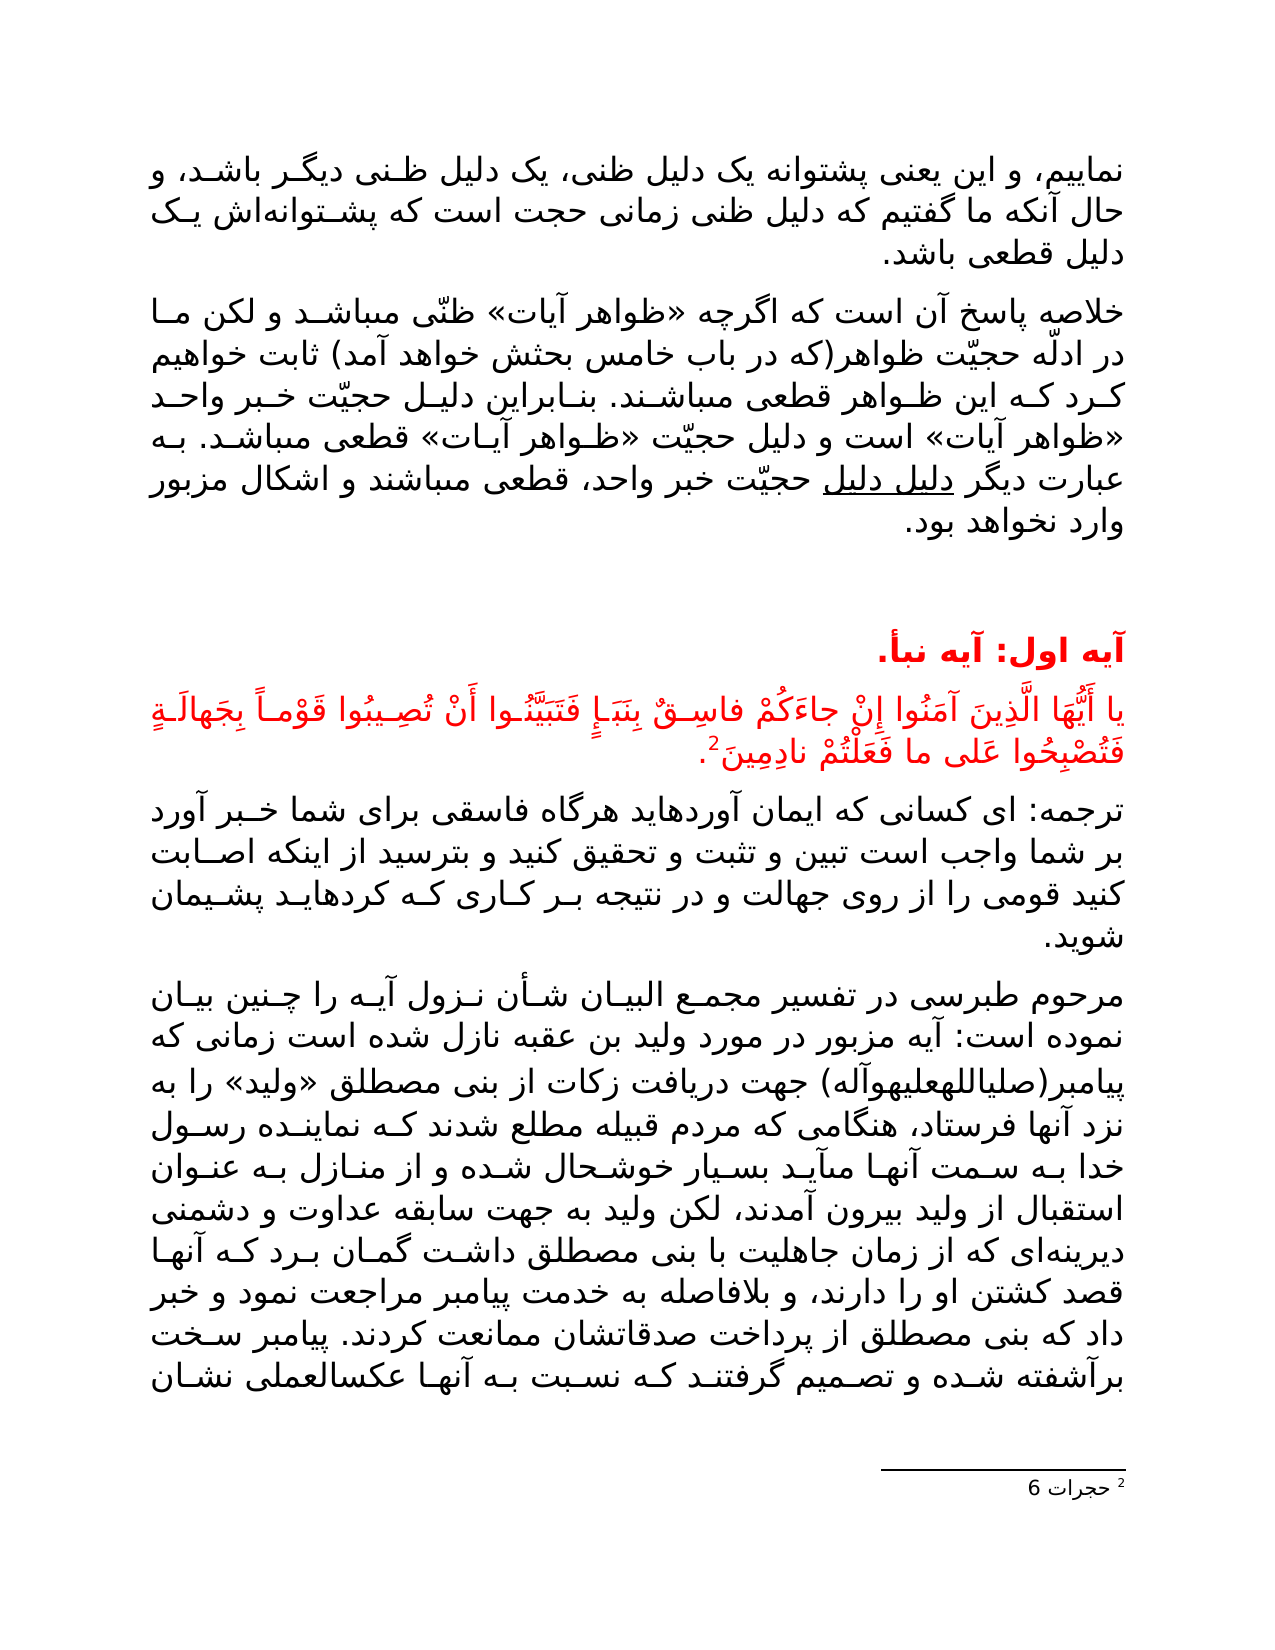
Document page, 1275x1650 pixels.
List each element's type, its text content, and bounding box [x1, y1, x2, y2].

text يا أَيُّهَا الَّذِينَ آمَنُوا إِنْ جاءَكُمْ فاسِقٌ بِنَبَإٍ فَتَبَيَّنُوا أَنْ تُصِيبُوا قَوْماً بِجَهالَةٍ فَتُصْبِحُوا عَلى‏ ما فَعَلْتُمْ نادِمِينَ. [150, 691, 1125, 771]
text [150, 150, 1125, 273]
text آيه اول: آيه نبأ. [150, 632, 1125, 671]
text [150, 975, 1125, 1396]
text خلاصه پاسخ آن است که اگرچه «ظواهر آيات» ظنّى مى‏باشد و لكن ما در ادلّه حجيّت ظواهر(كه در باب خامس بحثش خواهد آمد) ثابت خواهیم کرد که این ظواهر قطعى مى‏باشند. بنابراين دليل حجيّت خبر واحد «ظواهر آيات» است و دليل حجيّت «ظواهر آيات» قطعى مى‏باشد. به عبارت ديگر دليل دليل حجيّت خبر واحد، قطعى مى‏باشند و اشكال مزبور وارد نخواهد بود. [150, 292, 1125, 541]
text ترجمه: اى كسانى كه ايمان آورده‏ايد هرگاه فاسقى براى شما خبر آورد بر شما واجب است تبين و تثبت و تحقيق كنيد و بترسيد از اينكه اصابت كنيد قومى را از روى جهالت و در نتيجه بر كارى كه كرده‏ايد پشيمان شويد. [150, 791, 1125, 955]
